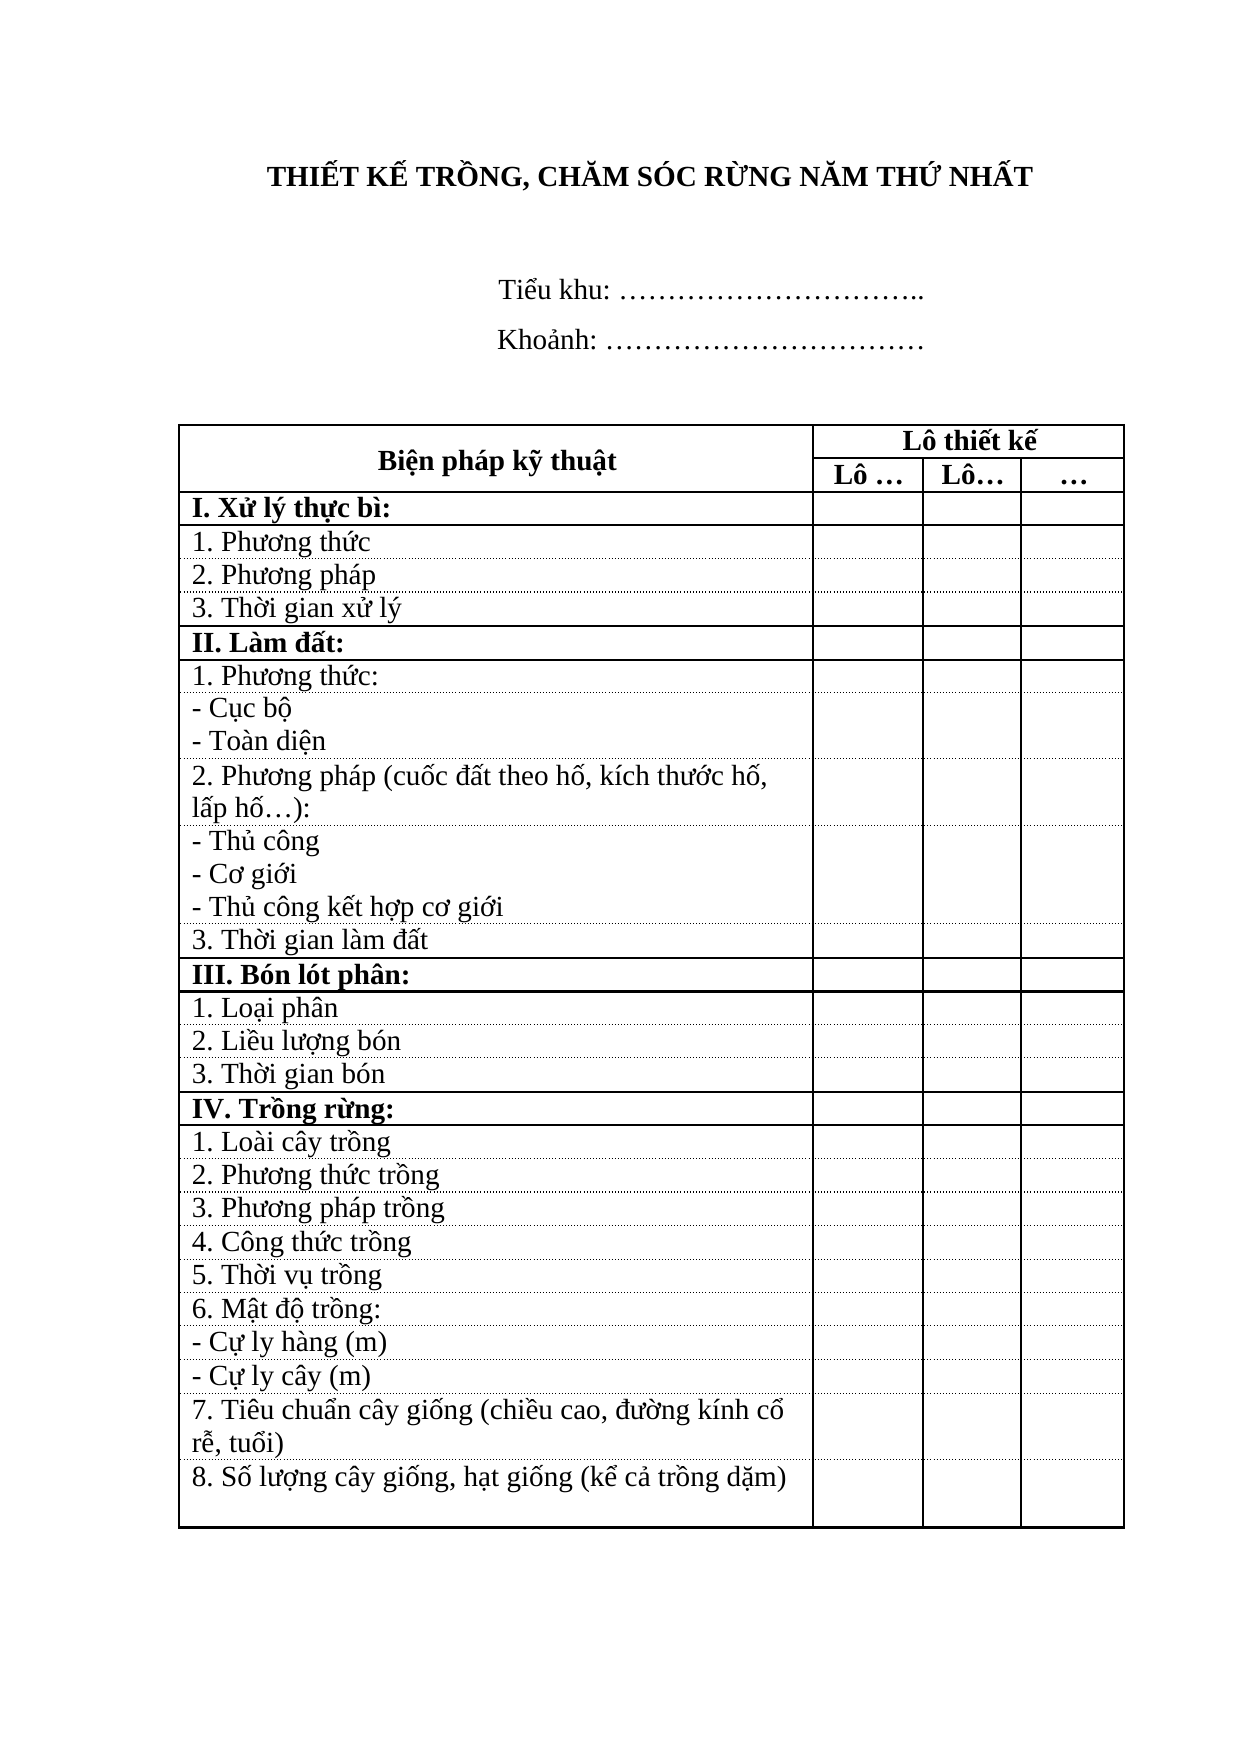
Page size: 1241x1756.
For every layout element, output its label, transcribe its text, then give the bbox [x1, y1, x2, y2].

table_cell 1. Loài cây trồng [180, 1126, 812, 1158]
table_cell 2. Phương pháp [180, 558, 812, 591]
table_cell [814, 493, 922, 524]
table_cell [814, 1158, 922, 1191]
table_cell 2. Phương thức trồng [180, 1158, 812, 1191]
table_cell 5. Thời vụ trồng [180, 1259, 812, 1292]
table_cell [814, 959, 922, 990]
table_cell [814, 1093, 922, 1124]
table_cell [924, 1191, 1020, 1225]
table_cell [924, 1024, 1020, 1057]
table_cell - Thủ công kết hợp cơ giới [180, 890, 812, 923]
table_cell Lô … [814, 459, 922, 491]
table_cell [924, 1126, 1020, 1158]
table_cell [1022, 1057, 1123, 1091]
table_cell [924, 1393, 1020, 1459]
table_cell - Cơ giới [180, 858, 812, 890]
table_cell [924, 627, 1020, 658]
table_cell [924, 993, 1020, 1024]
table_cell [924, 1225, 1020, 1258]
table_cell [814, 1325, 922, 1359]
table_cell [924, 1093, 1020, 1124]
table_cell [924, 526, 1020, 558]
table_cell [1022, 1191, 1123, 1225]
table_cell 7. Tiêu chuẩn cây giống (chiều cao, đường kính cổ rễ, tuổi) [180, 1393, 812, 1459]
table_cell [1022, 993, 1123, 1024]
table_cell [814, 1259, 922, 1292]
table_cell III. Bón lót phân: [180, 959, 812, 990]
table_cell … [1022, 459, 1123, 491]
table_cell [924, 1325, 1020, 1359]
table_cell 6. Mật độ trồng: [180, 1292, 812, 1325]
table_cell [924, 591, 1020, 625]
table_cell [1022, 661, 1123, 692]
table_cell [1022, 923, 1123, 957]
table_cell [1022, 1459, 1123, 1526]
table_cell [924, 959, 1020, 990]
table_cell [924, 493, 1020, 524]
table_cell [1022, 591, 1123, 625]
table_cell [814, 758, 922, 825]
table_cell Lô… [924, 459, 1020, 491]
table_cell [924, 1057, 1020, 1091]
table_cell [924, 1259, 1020, 1292]
table_cell - Cự ly hàng (m) [180, 1325, 812, 1359]
table_cell [924, 758, 1020, 825]
table_cell 3. Phương pháp trồng [180, 1191, 812, 1225]
table_cell 2. Liều lượng bón [180, 1024, 812, 1057]
table_cell [1022, 627, 1123, 658]
table_cell [1022, 493, 1123, 524]
table_cell [814, 692, 922, 758]
table_cell [1022, 825, 1123, 923]
text Tiểu khu: ………………………….. [236, 272, 1186, 305]
table_cell [924, 825, 1020, 923]
table_cell I. Xử lý thực bì: [180, 493, 812, 524]
table_cell [1022, 1393, 1123, 1459]
table_cell [814, 661, 922, 692]
table_cell [1022, 959, 1123, 990]
table_cell [1022, 1126, 1123, 1158]
table_cell - Thủ công [180, 825, 812, 858]
table_cell 1. Phương thức: [180, 661, 812, 692]
table_cell 4. Công thức trồng [180, 1225, 812, 1258]
table_cell [814, 558, 922, 591]
table_cell [924, 1158, 1020, 1191]
table_cell [814, 1359, 922, 1392]
table_cell [1022, 1093, 1123, 1124]
table_cell - Toàn diện [180, 725, 812, 758]
table_cell [924, 661, 1020, 692]
table_cell [1022, 1325, 1123, 1359]
table_cell [814, 526, 922, 558]
table_cell [924, 692, 1020, 758]
table_cell [924, 1359, 1020, 1392]
table_cell [1022, 526, 1123, 558]
text Khoảnh: …………………………… [236, 322, 1186, 356]
table_cell 1. Phương thức [180, 526, 812, 558]
table_cell II. Làm đất: [180, 627, 812, 658]
table_cell [1022, 758, 1123, 825]
table_cell [814, 825, 922, 923]
table_cell [814, 1191, 922, 1225]
table_cell 2. Phương pháp (cuốc đất theo hố, kích thước hố, lấp hố…): [180, 758, 812, 825]
table_cell [1022, 1024, 1123, 1057]
table_cell - Cục bộ [180, 692, 812, 725]
table_cell [1022, 1158, 1123, 1191]
table_cell [1022, 1225, 1123, 1258]
text THIẾT KẾ TRỒNG, CHĂM SÓC RỪNG NĂM THỨ NHẤT [212, 159, 1088, 193]
table_header Biện pháp kỹ thuật [180, 426, 812, 491]
table_cell [814, 1459, 922, 1526]
table_cell [1022, 1292, 1123, 1325]
table_cell [1022, 1259, 1123, 1292]
table_cell [1022, 558, 1123, 591]
table_cell [814, 1024, 922, 1057]
table_cell [814, 591, 922, 625]
table_cell IV. Trồng rừng: [180, 1093, 812, 1124]
table_cell [814, 1393, 922, 1459]
table_cell [814, 1225, 922, 1258]
table_cell [814, 1126, 922, 1158]
table_cell [924, 1292, 1020, 1325]
table_cell [814, 1292, 922, 1325]
table_cell [1022, 1359, 1123, 1392]
table_cell 8. Số lượng cây giống, hạt giống (kể cả trồng dặm) [180, 1459, 812, 1526]
table_cell 3. Thời gian xử lý [180, 591, 812, 625]
table_cell [924, 558, 1020, 591]
table_cell [924, 923, 1020, 957]
table_cell - Cự ly cây (m) [180, 1359, 812, 1392]
table_cell [814, 923, 922, 957]
table_cell [924, 1459, 1020, 1526]
table_cell 3. Thời gian bón [180, 1057, 812, 1091]
table_cell [814, 627, 922, 658]
table_cell [1022, 692, 1123, 758]
table_cell 3. Thời gian làm đất [180, 923, 812, 957]
table_cell [814, 1057, 922, 1091]
table_cell [814, 993, 922, 1024]
table_header Lô thiết kế [814, 426, 1123, 457]
table_cell 1. Loại phân [180, 993, 812, 1024]
